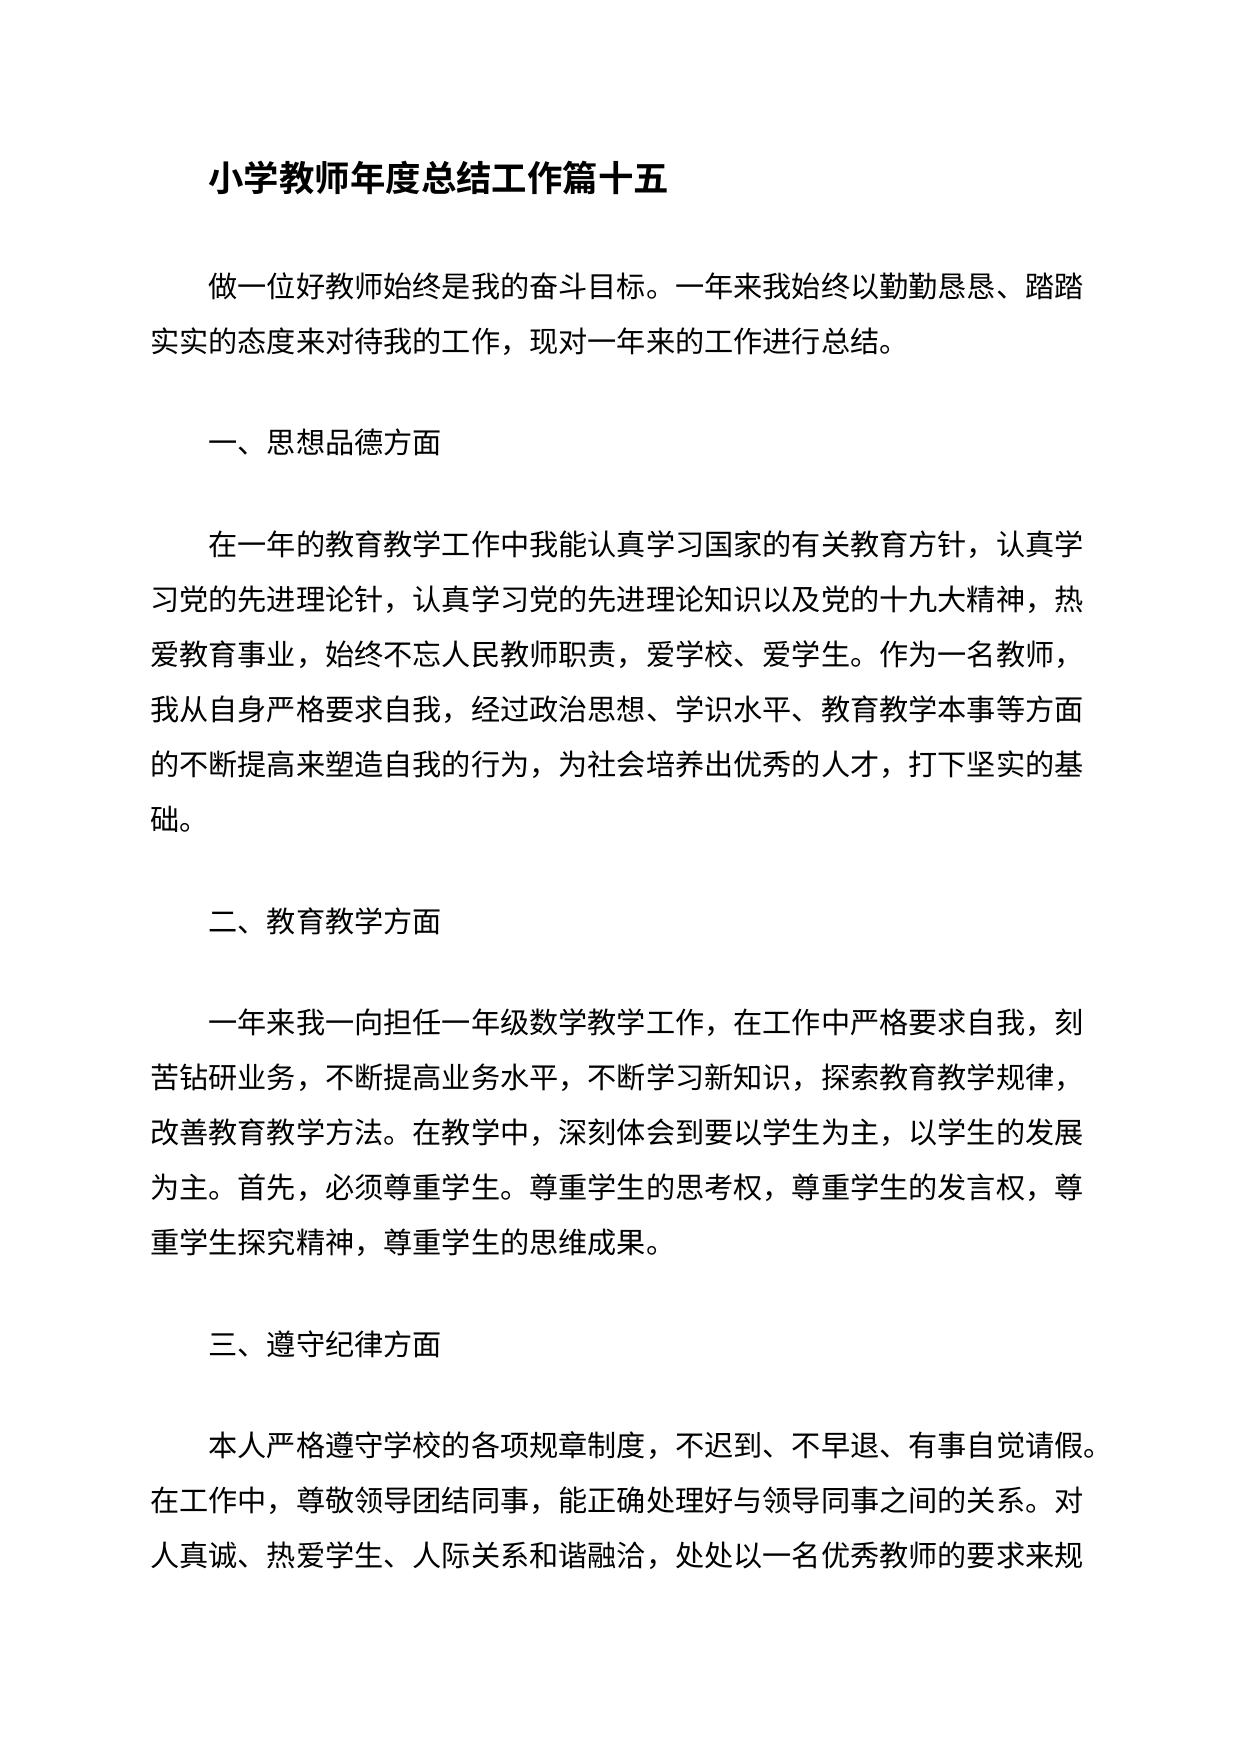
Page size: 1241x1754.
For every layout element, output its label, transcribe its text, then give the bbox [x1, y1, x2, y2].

text 二、教育教学方面 [150, 898, 1090, 940]
text 做一位好教师始终是我的奋斗目标。一年来我始终以勤勤恳恳、踏踏实实的态度来对待我的工作，现对一年来的工作进行总结。 [150, 263, 1090, 361]
text 一年来我一向担任一年级数学教学工作，在工作中严格要求自我，刻苦钻研业务，不断提高业务水平，不断学习新知识，探索教育教学规律，改善教育教学方法。在教学中，深刻体会到要以学生为主，以学生的发展为主。首先，必须尊重学生。尊重学生的思考权，尊重学生的发言权，尊重学生探究精神，尊重学生的思维成果。 [150, 1000, 1090, 1262]
text 小学教师年度总结工作篇十五 [150, 150, 1090, 201]
text 三、遵守纪律方面 [150, 1321, 1090, 1363]
text 一、思想品德方面 [150, 420, 1090, 462]
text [150, 1423, 1090, 1575]
text 在一年的教育教学工作中我能认真学习国家的有关教育方针，认真学习党的先进理论针，认真学习党的先进理论知识以及党的十九大精神，热爱教育事业，始终不忘人民教师职责，爱学校、爱学生。作为一名教师，我从自身严格要求自我，经过政治思想、学识水平、教育教学本事等方面的不断提高来塑造自我的行为，为社会培养出优秀的人才，打下坚实的基础。 [150, 522, 1090, 839]
